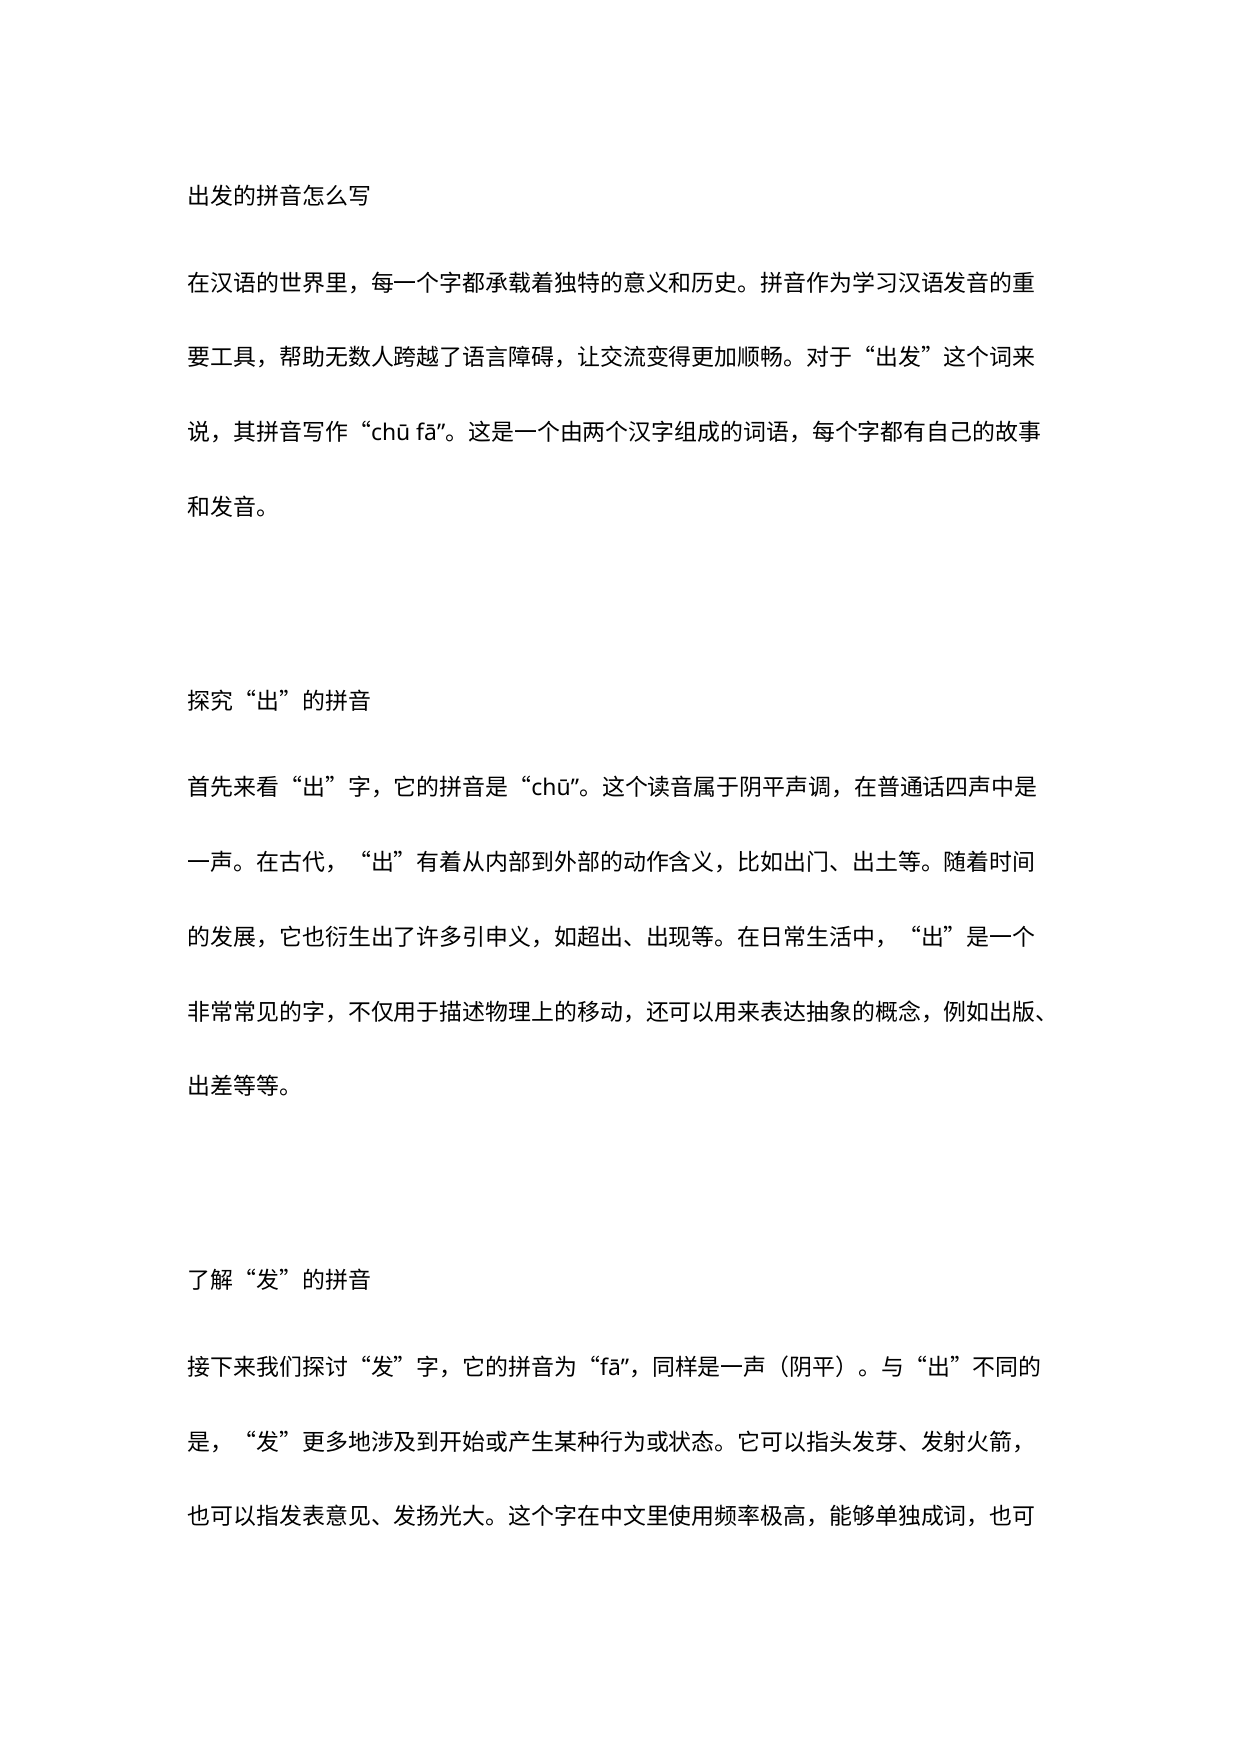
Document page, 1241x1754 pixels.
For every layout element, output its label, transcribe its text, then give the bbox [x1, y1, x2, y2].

text 出发的拼音怎么写 [187, 162, 1053, 227]
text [187, 1333, 1053, 1547]
text 了解“发”的拼音 [187, 1246, 1053, 1311]
text 首先来看“出”字，它的拼音是“chū”。这个读音属于阴平声调，在普通话四声中是一声。在古代，“出”有着从内部到外部的动作含义，比如出门、出土等。随着时间的发展，它也衍生出了许多引申义，如超出、出现等。在日常生活中，“出”是一个非常常见的字，不仅用于描述物理上的移动，还可以用来表达抽象的概念，例如出版、出差等等。 [187, 753, 1053, 1117]
text 探究“出”的拼音 [187, 667, 1053, 732]
text 在汉语的世界里，每一个字都承载着独特的意义和历史。拼音作为学习汉语发音的重要工具，帮助无数人跨越了语言障碍，让交流变得更加顺畅。对于“出发”这个词来说，其拼音写作“chū fā”。这是一个由两个汉字组成的词语，每个字都有自己的故事和发音。 [187, 248, 1053, 538]
